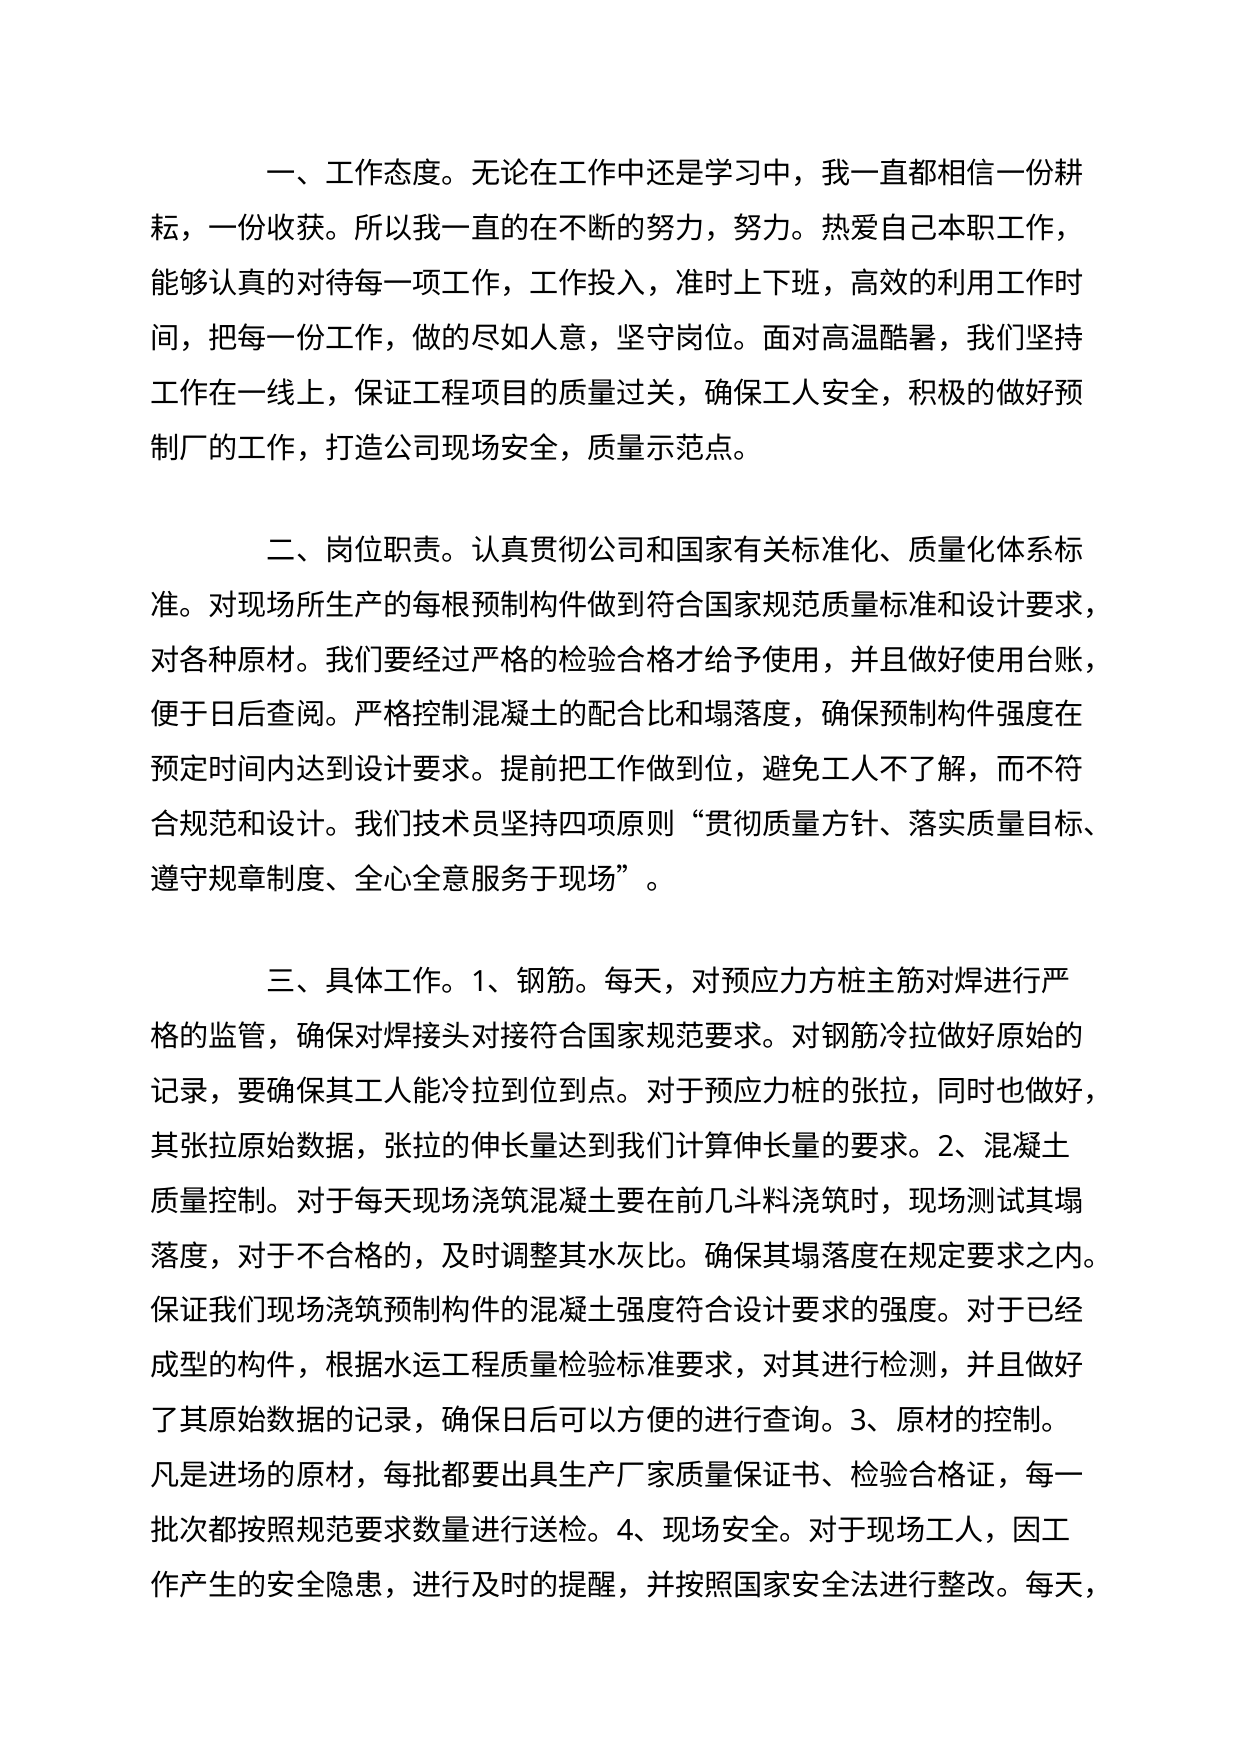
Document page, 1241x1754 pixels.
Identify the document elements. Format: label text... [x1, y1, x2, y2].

text 二、岗位职责。认真贯彻公司和国家有关标准化、质量化体系标准。对现场所生产的每根预制构件做到符合国家规范质量标准和设计要求，对各种原材。我们要经过严格的检验合格才给予使用，并且做好使用台账，便于日后查阅。严格控制混凝土的配合比和塌落度，确保预制构件强度在预定时间内达到设计要求。提前把工作做到位，避免工人不了解，而不符合规范和设计。我们技术员坚持四项原则“贯彻质量方针、落实质量目标、遵守规章制度、全心全意服务于现场”。 [150, 526, 1090, 898]
text 一、工作态度。无论在工作中还是学习中，我一直都相信一份耕耘，一份收获。所以我一直的在不断的努力，努力。热爱自己本职工作，能够认真的对待每一项工作，工作投入，准时上下班，高效的利用工作时间，把每一份工作，做的尽如人意，坚守岗位。面对高温酷暑，我们坚持工作在一线上，保证工程项目的质量过关，确保工人安全，积极的做好预制厂的工作，打造公司现场安全，质量示范点。 [150, 150, 1090, 467]
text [150, 957, 1090, 1604]
